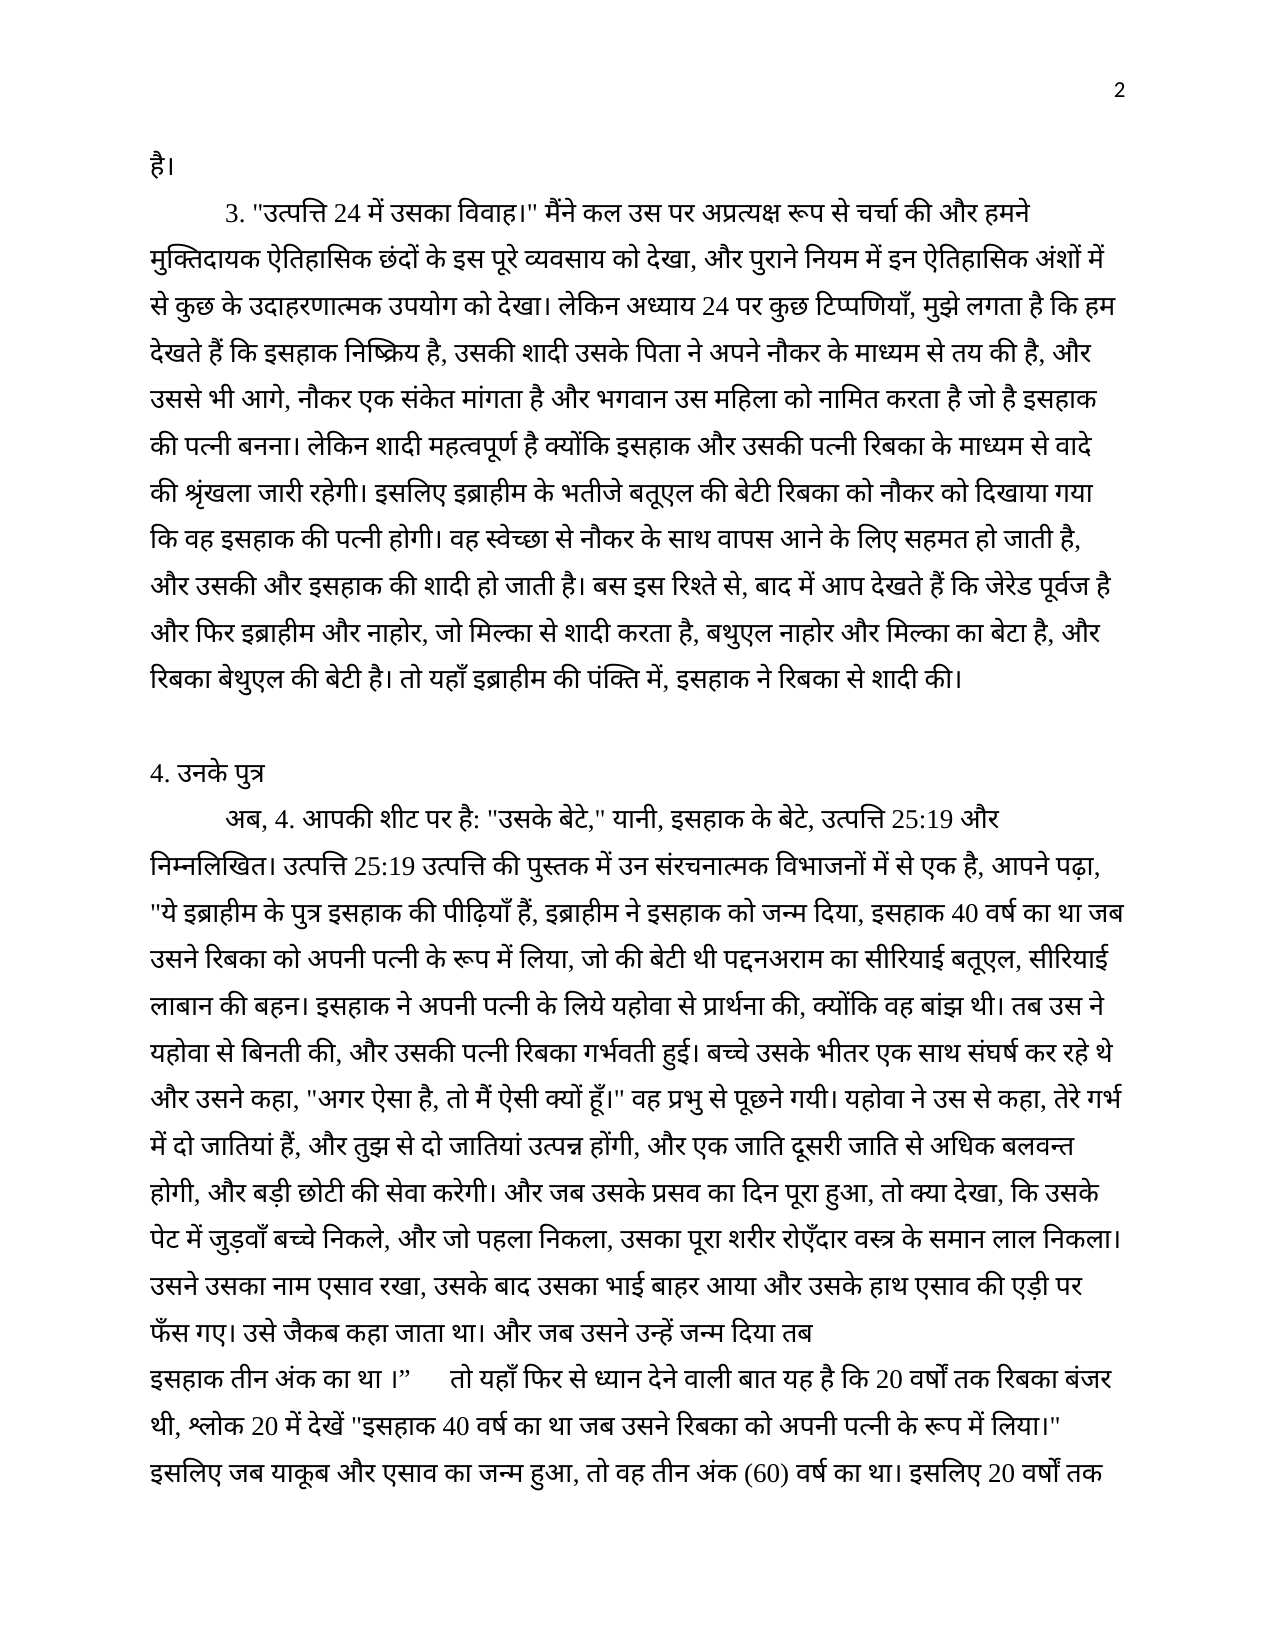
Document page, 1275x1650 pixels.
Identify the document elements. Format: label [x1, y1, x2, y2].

text [150, 150, 1125, 1488]
